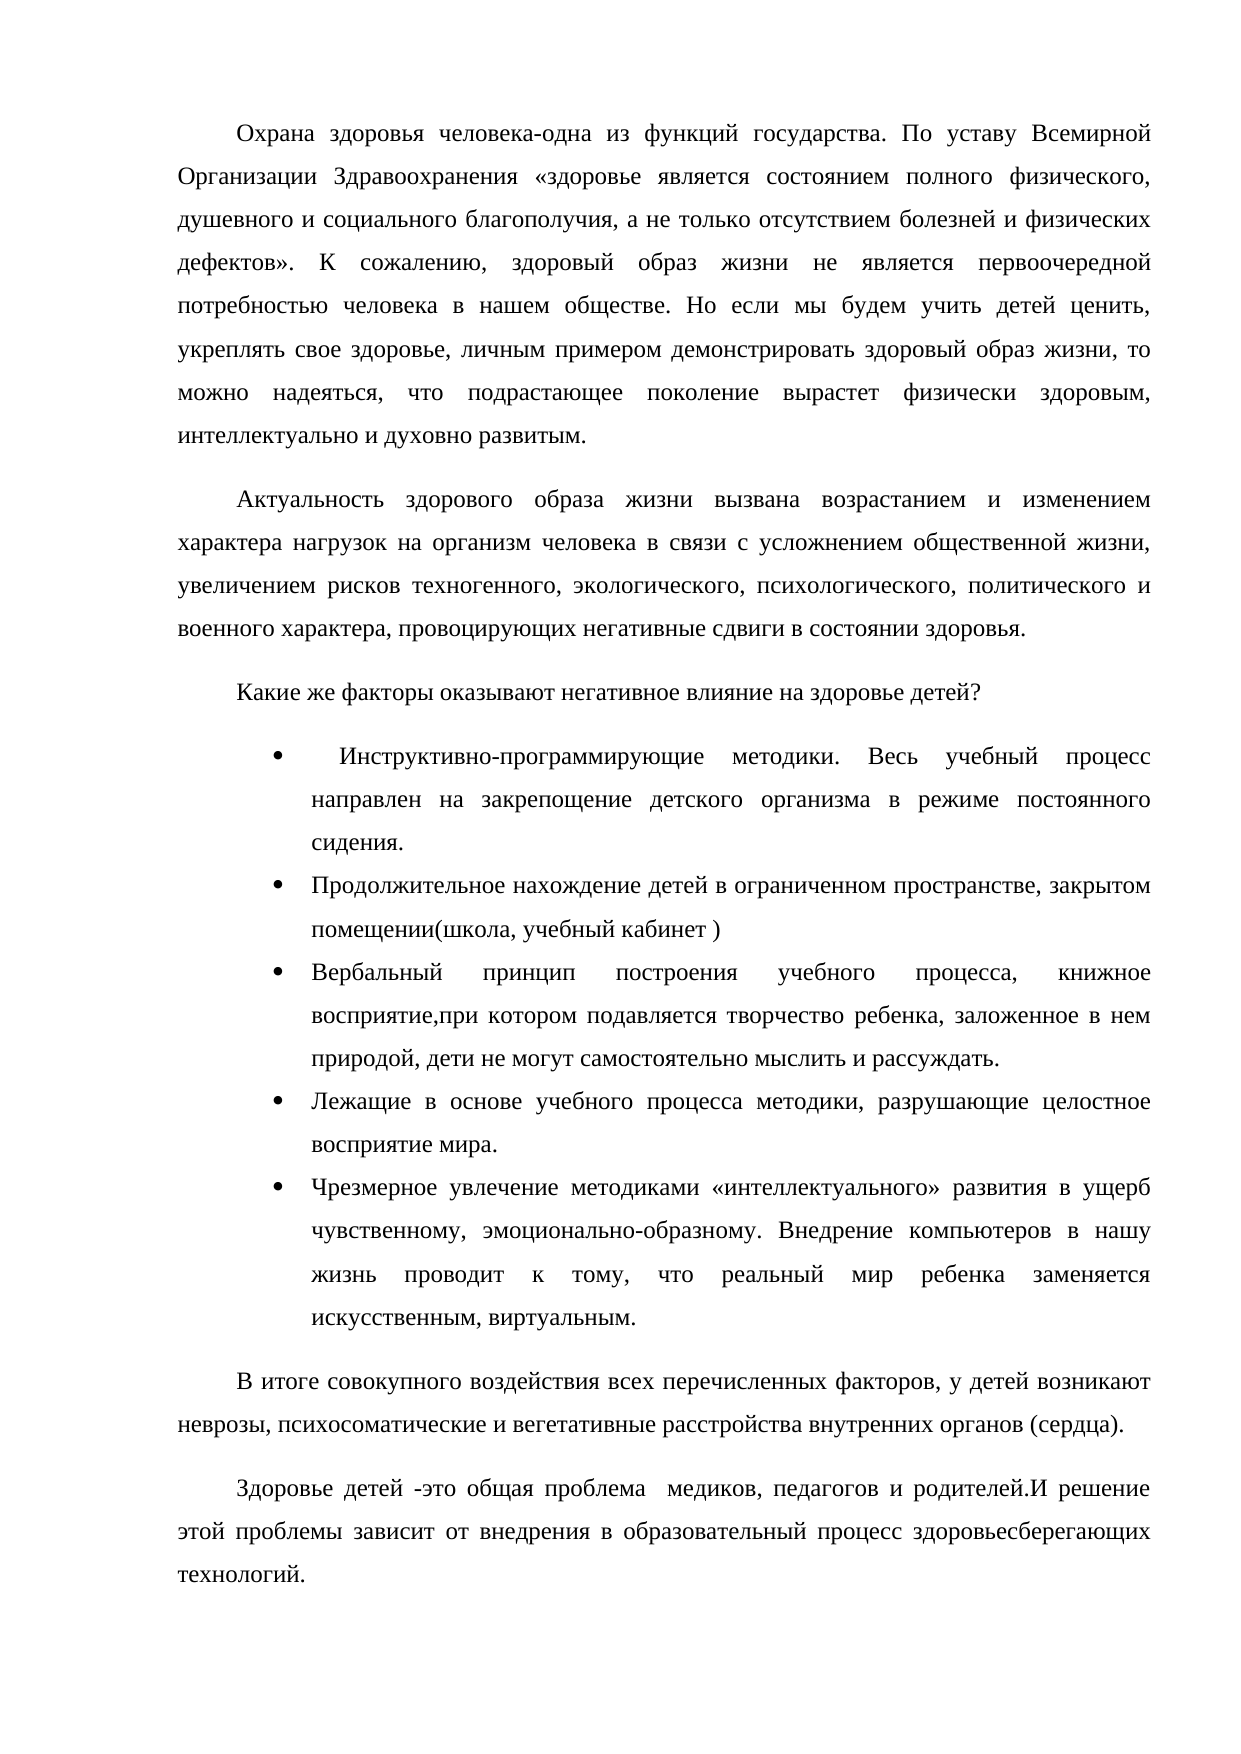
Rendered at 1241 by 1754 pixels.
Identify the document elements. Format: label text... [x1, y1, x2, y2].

list Лежащие в основе учебного процесса методики, разрушающие целостное восприятие мира. [274, 1086, 1152, 1158]
text Какие же факторы оказывают негативное влияние на здоровье детей? [177, 677, 1152, 706]
list Вербальный принцип построения учебного процесса, книжное восприятие,при котором подавляется творчество ребенка, заложенное в нем природой, дети не могут самостоятельно мыслить и рассуждать. [274, 957, 1152, 1072]
text Здоровье детей -это общая проблема медиков, педагогов и родителей.И решение этой проблемы зависит от внедрения в образовательный процесс здоровьесберегающих технологий. [177, 1473, 1152, 1588]
list Продолжительное нахождение детей в ограниченном пространстве, закрытом помещении(школа, учебный кабинет ) [274, 871, 1152, 942]
text Актуальность здорового образа жизни вызвана возрастанием и изменением характера нагрузок на организм человека в связи с усложнением общественной жизни, увеличением рисков техногенного, экологического, психологического, политического и военного характера, провоцирующих негативные сдвиги в состоянии здоровья. [177, 484, 1152, 642]
list Инструктивно-программирующие методики. Весь учебный процесс направлен на закрепощение детского организма в режиме постоянного сидения. [274, 741, 1152, 856]
text Охрана здоровья человека-одна из функций государства. По уставу Всемирной Организации Здравоохранения «здоровье является состоянием полного физического, душевного и социального благополучия, а не только отсутствием болезней и физических дефектов». К сожалению, здоровый образ жизни не является первоочередной потребностью человека в нашем обществе. Но если мы будем учить детей ценить, укреплять свое здоровье, личным примером демонстрировать здоровый образ жизни, то можно надеяться, что подрастающее поколение вырастет физически здоровым, интеллектуально и духовно развитым. [177, 118, 1152, 449]
list Чрезмерное увлечение методиками «интеллектуального» развития в ущерб чувственному, эмоционально-образному. Внедрение компьютеров в нашу жизнь проводит к тому, что реальный мир ребенка заменяется искусственным, виртуальным. [274, 1172, 1152, 1331]
text В итоге совокупного воздействия всех перечисленных факторов, у детей возникают неврозы, психосоматические и вегетативные расстройства внутренних органов (сердца). [177, 1366, 1152, 1438]
